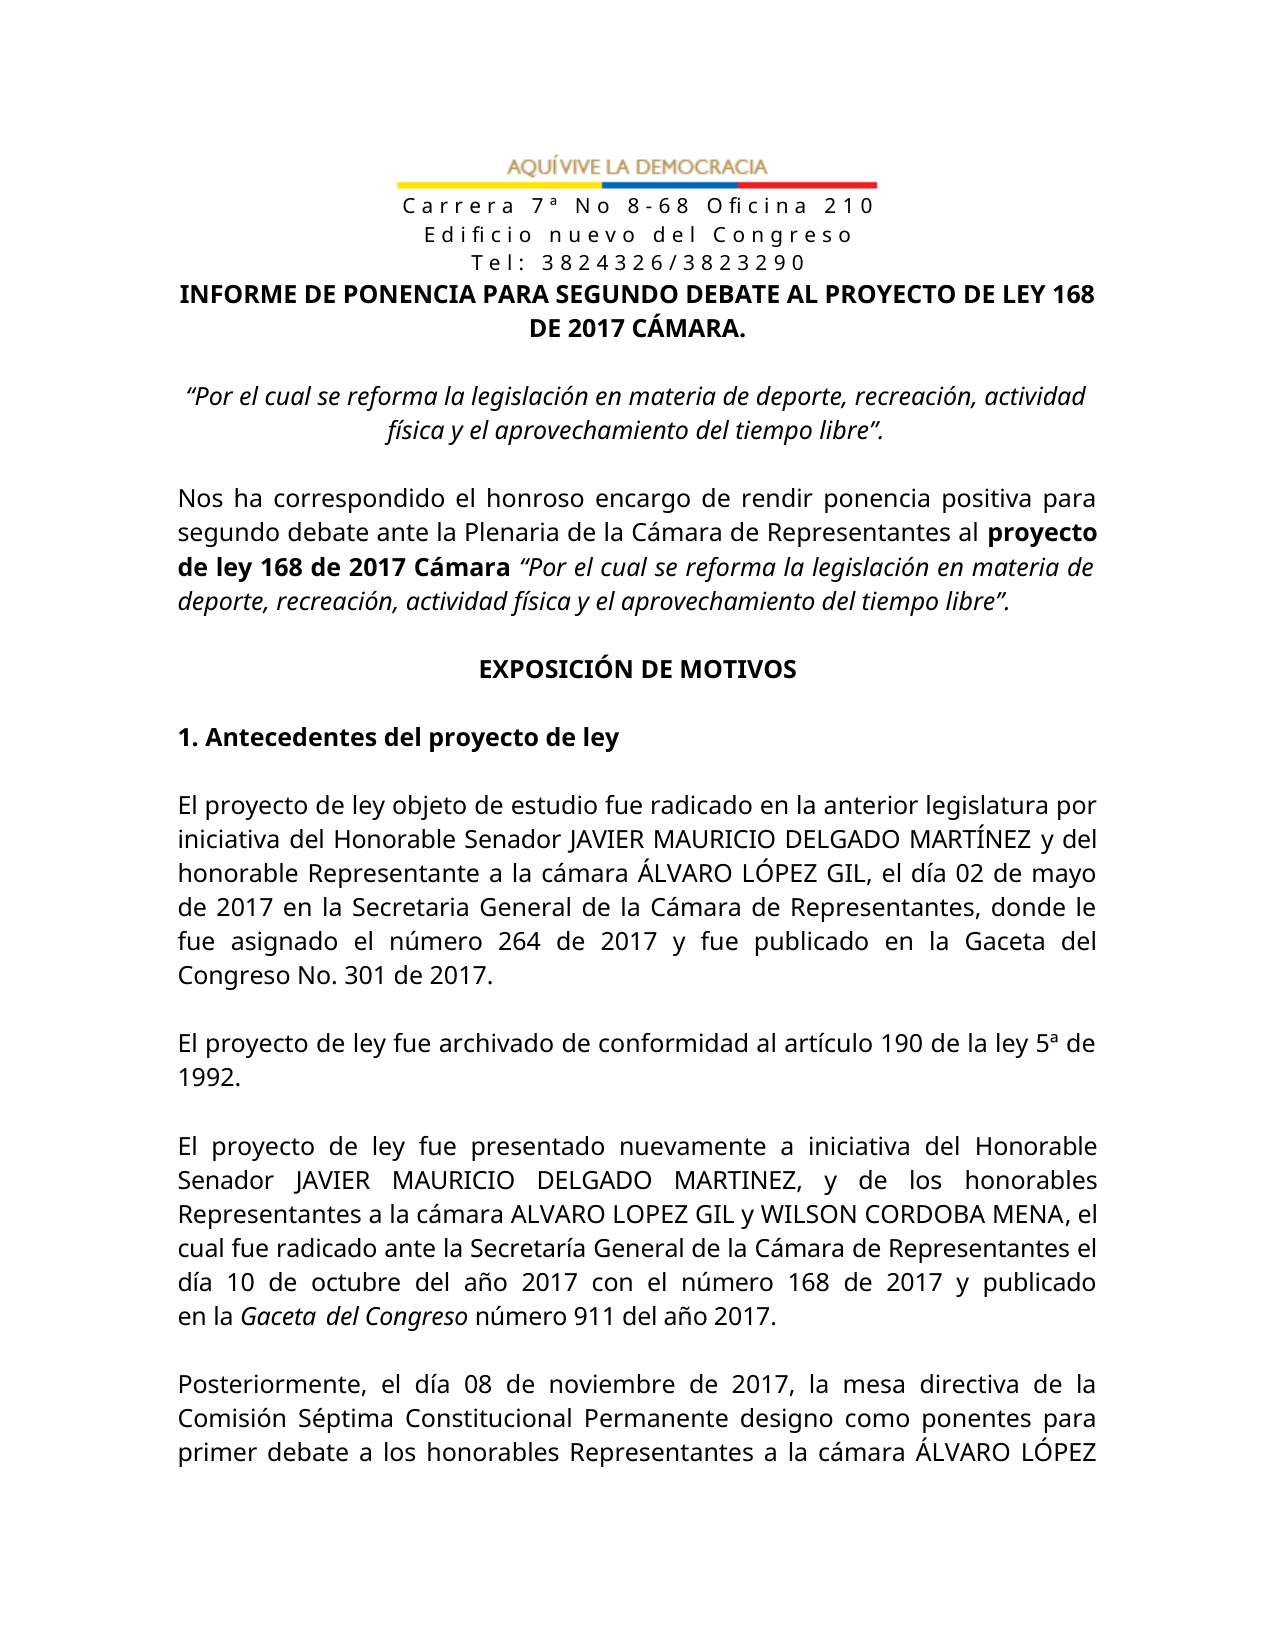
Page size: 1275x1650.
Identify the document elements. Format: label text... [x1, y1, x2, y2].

text El proyecto de ley fue archivado de conformidad al artículo 190 de la ley 5ª de 1992. [177, 1026, 1098, 1094]
text Edificio nuevo del Congreso [177, 220, 1098, 248]
picture [382, 147, 893, 192]
text EXPOSICIÓN DE MOTIVOS [177, 651, 1098, 685]
text El proyecto de ley objeto de estudio fue radicado en la anterior legislatura por iniciativa del Honorable Senador JAVIER MAURICIO DELGADO MARTÍNEZ y del honorable Representante a la cámara ÁLVARO LÓPEZ GIL, el día 02 de mayo de 2017 en la Secretaria General de la Cámara de Representantes, donde le fue asignado el número 264 de 2017 y fue publicado en la Gaceta del Congreso No. 301 de 2017. [177, 788, 1098, 992]
text 1. Antecedentes del proyecto de ley [177, 719, 1098, 753]
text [177, 1367, 1098, 1469]
text Carrera 7ª No 8-68 Oficina 210 [177, 191, 1098, 220]
text El proyecto de ley fue presentado nuevamente a iniciativa del Honorable Senador JAVIER MAURICIO DELGADO MARTINEZ, y de los honorables Representantes a la cámara ALVARO LOPEZ GIL y WILSON CORDOBA MENA, el cual fue radicado ante la Secretaría General de la Cámara de Representantes el día 10 de octubre del año 2017 con el número 168 de 2017 y publicado en la Gaceta del Congreso número 911 del año 2017. [177, 1128, 1098, 1333]
text INFORME DE PONENCIA PARA SEGUNDO DEBATE AL PROYECTO DE LEY 168 DE 2017 CÁMARA. [177, 277, 1098, 345]
text Nos ha correspondido el honroso encargo de rendir ponencia positiva para segundo debate ante la Plenaria de la Cámara de Representantes al proyecto de ley 168 de 2017 Cámara “Por el cual se reforma la legislación en materia de deporte, recreación, actividad física y el aprovechamiento del tiempo libre”. [177, 481, 1098, 617]
text “Por el cual se reforma la legislación en materia de deporte, recreación, actividad física y el aprovechamiento del tiempo libre”. [177, 379, 1098, 447]
text Tel: 3824326/3823290 [177, 248, 1098, 277]
